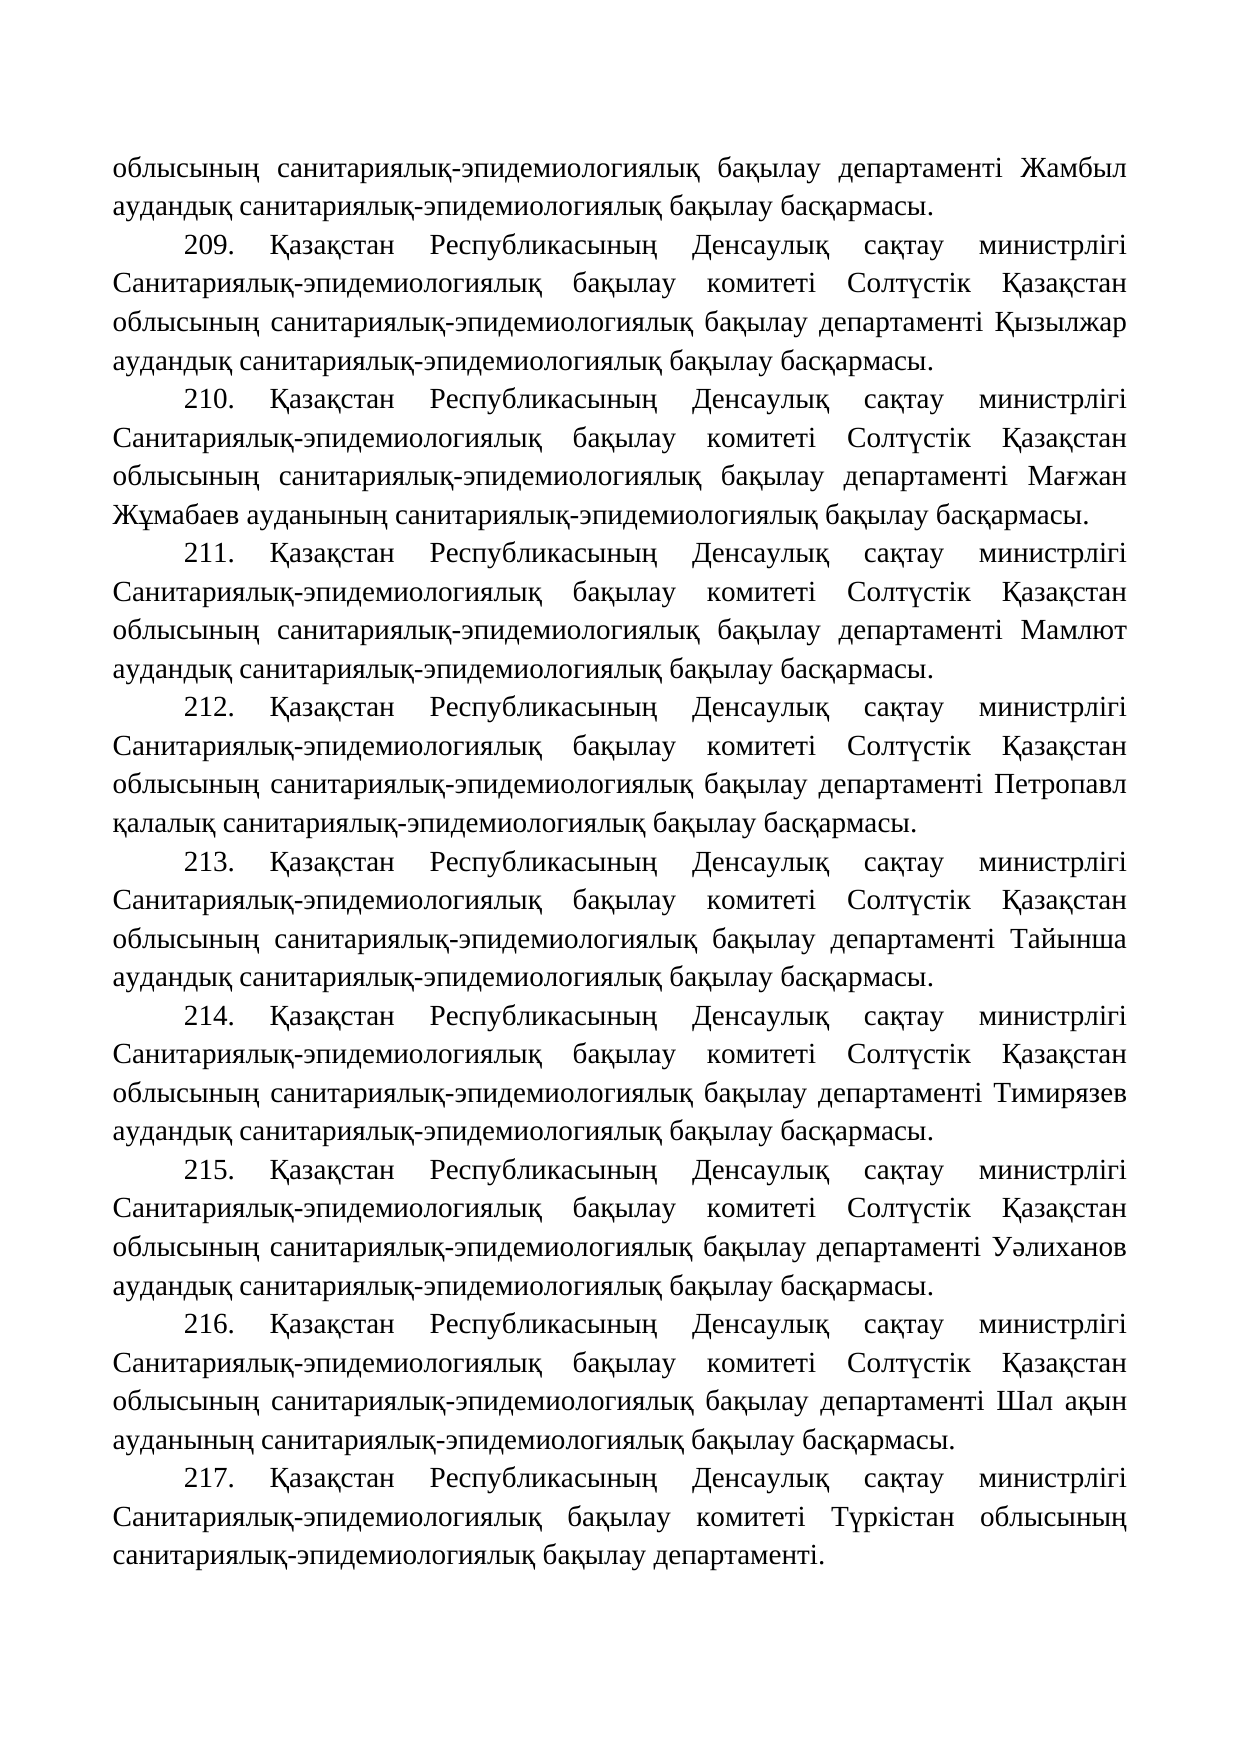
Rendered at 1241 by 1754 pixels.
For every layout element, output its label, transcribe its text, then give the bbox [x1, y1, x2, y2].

text 216. Қазақстан Республикасының Денсаулық сақтау министрлігі Санитариялық-эпидемиологиялық бақылау комитеті Солтүстік Қазақстан облысының санитариялық-эпидемиологиялық бақылау департаменті Шал ақын ауданының санитариялық-эпидемиологиялық бақылау басқармасы. [112, 1306, 1128, 1455]
text 210. Қазақстан Республикасының Денсаулық сақтау министрлігі Санитариялық-эпидемиологиялық бақылау комитеті Солтүстік Қазақстан облысының санитариялық-эпидемиологиялық бақылау департаменті Мағжан Жұмабаев ауданының санитариялық-эпидемиологиялық бақылау басқармасы. [112, 381, 1128, 530]
text 209. Қазақстан Республикасының Денсаулық сақтау министрлігі Санитариялық-эпидемиологиялық бақылау комитеті Солтүстік Қазақстан облысының санитариялық-эпидемиологиялық бақылау департаменті Қызылжар аудандық санитариялық-эпидемиологиялық бақылау басқармасы. [112, 227, 1128, 376]
text 215. Қазақстан Республикасының Денсаулық сақтау министрлігі Санитариялық-эпидемиологиялық бақылау комитеті Солтүстік Қазақстан облысының санитариялық-эпидемиологиялық бақылау департаменті Уәлиханов аудандық санитариялық-эпидемиологиялық бақылау басқармасы. [112, 1152, 1128, 1301]
text 212. Қазақстан Республикасының Денсаулық сақтау министрлігі Санитариялық-эпидемиологиялық бақылау комитеті Солтүстік Қазақстан облысының санитариялық-эпидемиологиялық бақылау департаменті Петропавл қалалық санитариялық-эпидемиологиялық бақылау басқармасы. [112, 689, 1128, 839]
text 214. Қазақстан Республикасының Денсаулық сақтау министрлігі Санитариялық-эпидемиологиялық бақылау комитеті Солтүстік Қазақстан облысының санитариялық-эпидемиологиялық бақылау департаменті Тимирязев аудандық санитариялық-эпидемиологиялық бақылау басқармасы. [112, 998, 1128, 1147]
text 213. Қазақстан Республикасының Денсаулық сақтау министрлігі Санитариялық-эпидемиологиялық бақылау комитеті Солтүстік Қазақстан облысының санитариялық-эпидемиологиялық бақылау департаменті Тайынша аудандық санитариялық-эпидемиологиялық бақылау басқармасы. [112, 844, 1128, 993]
text 211. Қазақстан Республикасының Денсаулық сақтау министрлігі Санитариялық-эпидемиологиялық бақылау комитеті Солтүстік Қазақстан облысының санитариялық-эпидемиологиялық бақылау департаменті Мамлют аудандық санитариялық-эпидемиологиялық бақылау басқармасы. [112, 535, 1128, 684]
text 217. Қазақстан Республикасының Денсаулық сақтау министрлігі Санитариялық-эпидемиологиялық бақылау комитеті Түркістан облысының санитариялық-эпидемиологиялық бақылау департаменті. [112, 1460, 1128, 1571]
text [112, 150, 1128, 222]
